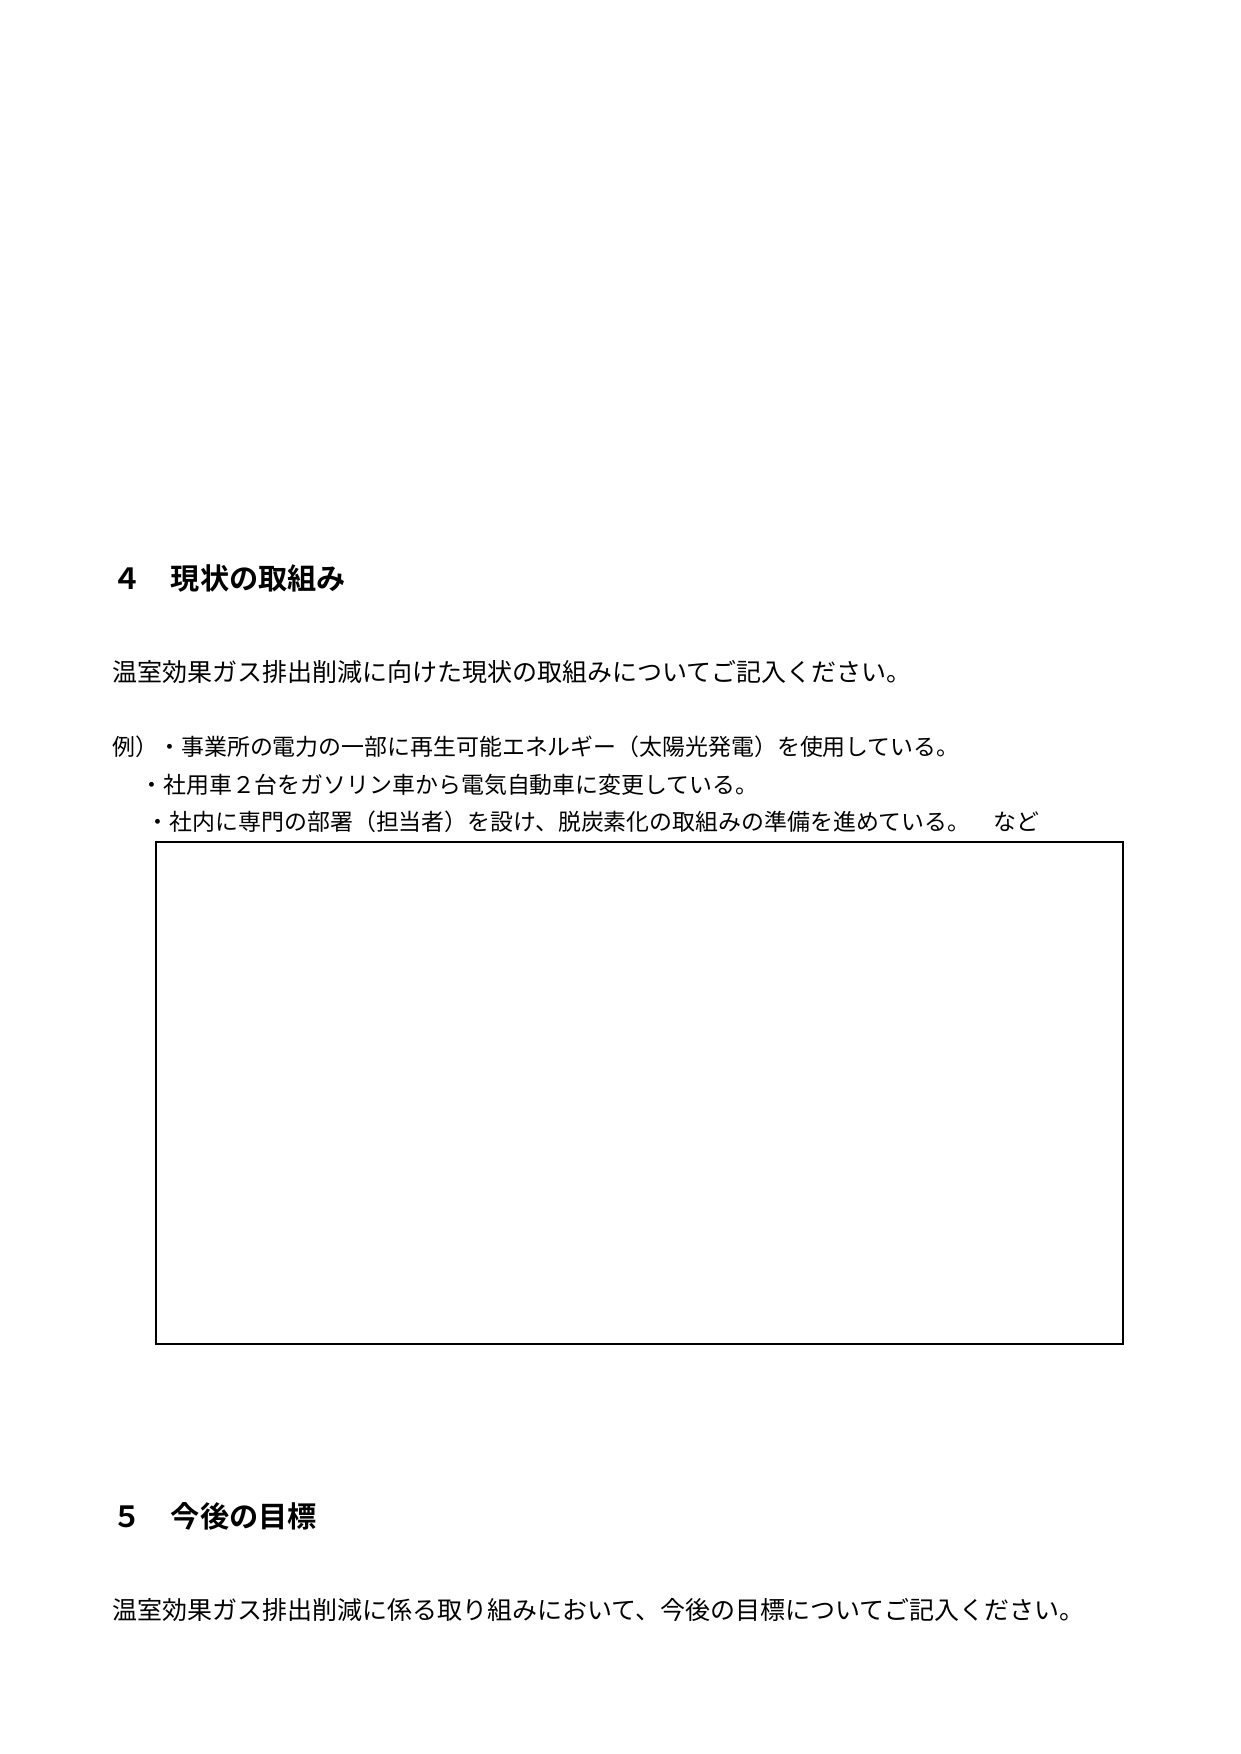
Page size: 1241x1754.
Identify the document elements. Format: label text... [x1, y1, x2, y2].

text ・社用車２台をガソリン車から電気自動車に変更している。 [112, 764, 1128, 802]
text ４ 現状の取組み [112, 539, 1128, 614]
text 例）・事業所の電力の一部に再生可能エネルギー（太陽光発電）を使用している。 [112, 727, 1128, 764]
text ５ 今後の目標 [112, 1477, 1128, 1552]
text 温室効果ガス排出削減に向けた現状の取組みについてご記入ください。 [112, 652, 1128, 689]
text ・社内に専門の部署（担当者）を設け、脱炭素化の取組みの準備を進めている。 など [112, 802, 1128, 839]
text 温室効果ガス排出削減に係る取り組みにおいて、今後の目標についてご記入ください。 [112, 1589, 1128, 1627]
